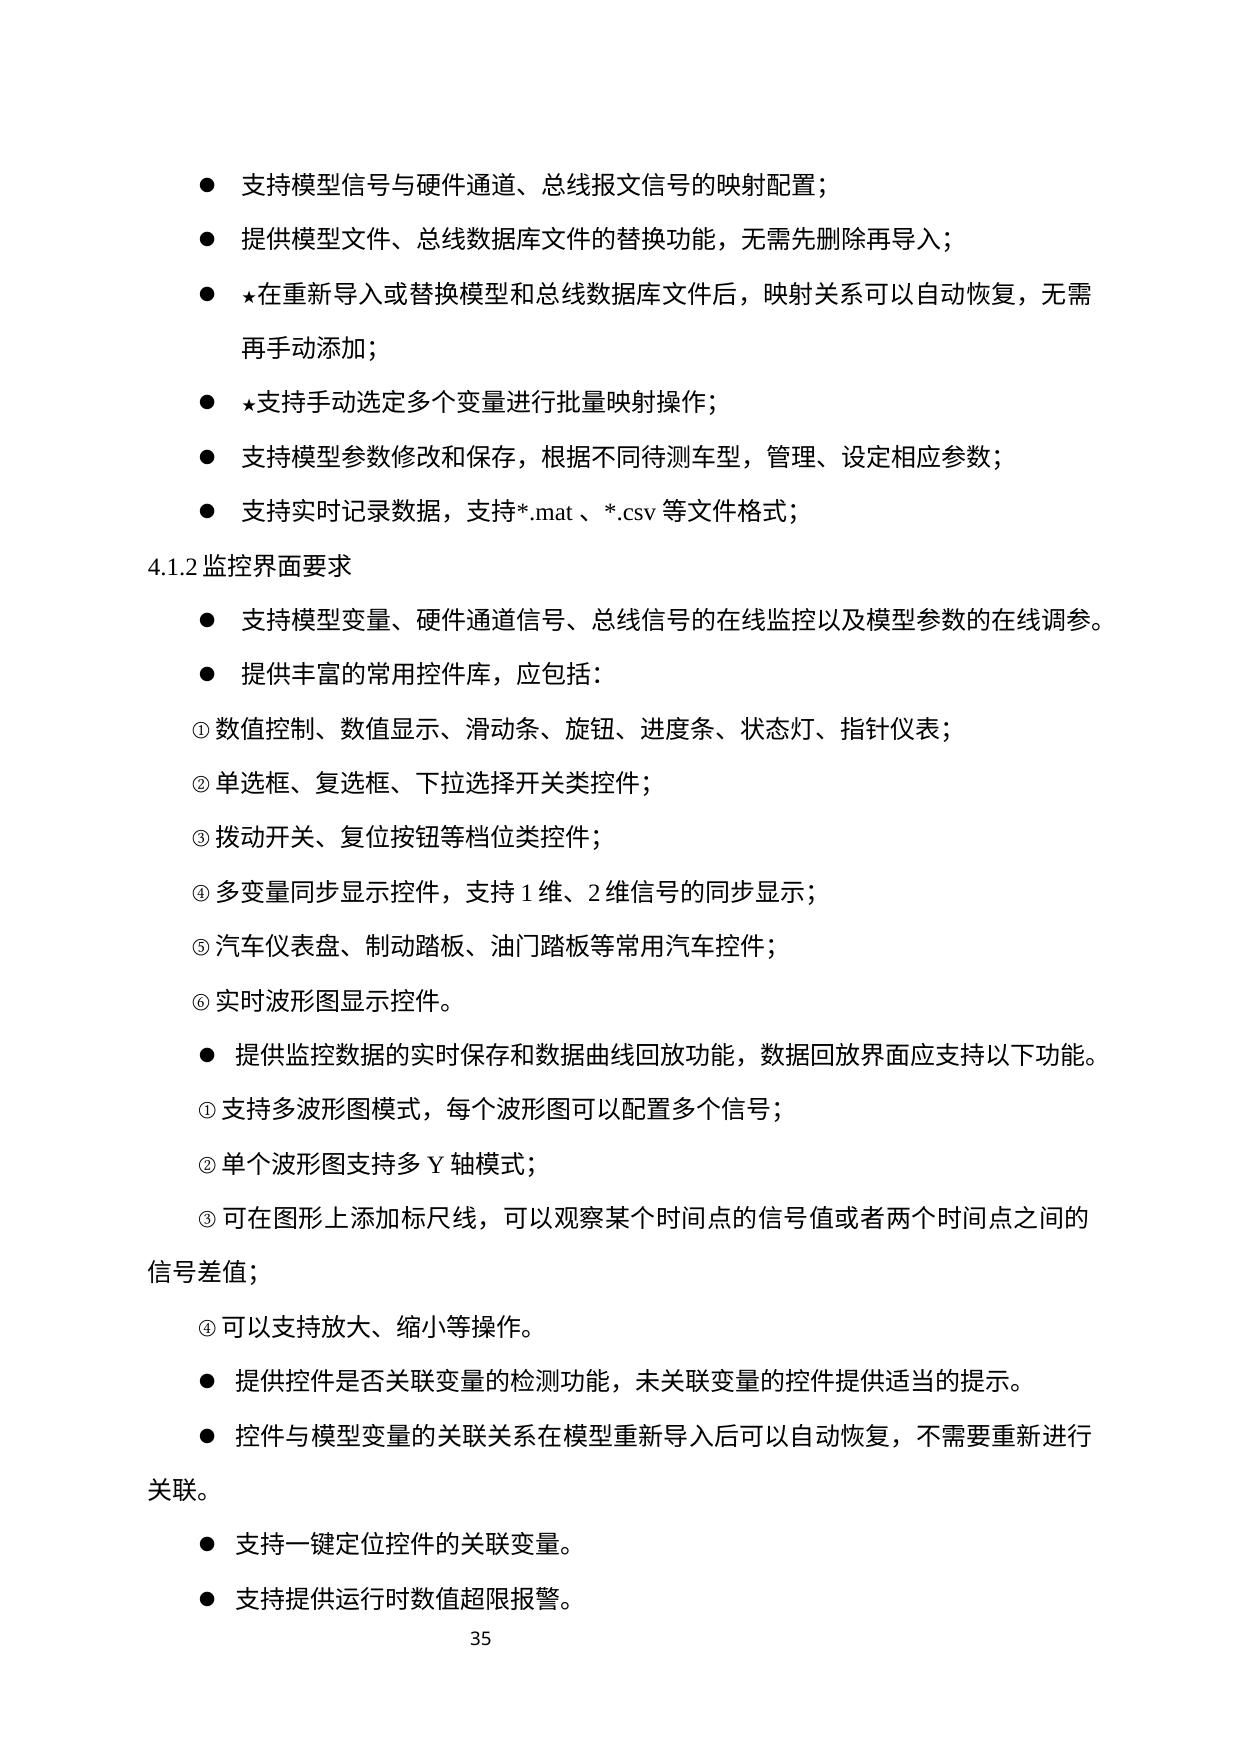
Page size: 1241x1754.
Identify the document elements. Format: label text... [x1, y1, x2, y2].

list 控件与模型变量的关联关系在模型重新导入后可以自动恢复，不需要重新进行关联。 [148, 1416, 1092, 1507]
list 提供监控数据的实时保存和数据曲线回放功能，数据回放界面应支持以下功能。 [148, 1035, 1092, 1072]
list 支持实时记录数据，支持*.mat 、*.csv 等文件格式； [198, 492, 1092, 528]
text ③拨动开关、复位按钮等档位类控件； [191, 818, 1092, 854]
list 支持一键定位控件的关联变量。 [148, 1525, 1092, 1561]
list 4.1.2监控界面要求 [148, 546, 1092, 582]
list ★支持手动选定多个变量进行批量映射操作； [198, 383, 1092, 419]
text ④可以支持放大、缩小等操作。 [148, 1307, 1092, 1343]
text ⑤汽车仪表盘、制动踏板、油门踏板等常用汽车控件； [191, 927, 1092, 963]
list 提供模型文件、总线数据库文件的替换功能，无需先删除再导入； [198, 220, 1092, 256]
text ②单个波形图支持多Y轴模式； [148, 1144, 1092, 1180]
text ⑥实时波形图显示控件。 [191, 981, 1092, 1017]
list ★在重新导入或替换模型和总线数据库文件后，映射关系可以自动恢复，无需再手动添加； [198, 274, 1092, 365]
text ④多变量同步显示控件，支持1维、2维信号的同步显示； [191, 872, 1092, 908]
list 支持模型信号与硬件通道、总线报文信号的映射配置； [198, 165, 1092, 202]
list 支持提供运行时数值超限报警。 [148, 1579, 1092, 1615]
list 提供丰富的常用控件库，应包括： [198, 655, 1092, 691]
text ②单选框、复选框、下拉选择开关类控件； [191, 763, 1092, 800]
text ①支持多波形图模式，每个波形图可以配置多个信号； [148, 1090, 1092, 1126]
text ③可在图形上添加标尺线，可以观察某个时间点的信号值或者两个时间点之间的信号差值； [148, 1198, 1092, 1289]
list 提供控件是否关联变量的检测功能，未关联变量的控件提供适当的提示。 [148, 1362, 1092, 1398]
list 支持模型参数修改和保存，根据不同待测车型，管理、设定相应参数； [198, 437, 1092, 473]
list 支持模型变量、硬件通道信号、总线信号的在线监控以及模型参数的在线调参。 [198, 600, 1092, 637]
text ①数值控制、数值显示、滑动条、旋钮、进度条、状态灯、指针仪表； [191, 709, 1092, 745]
